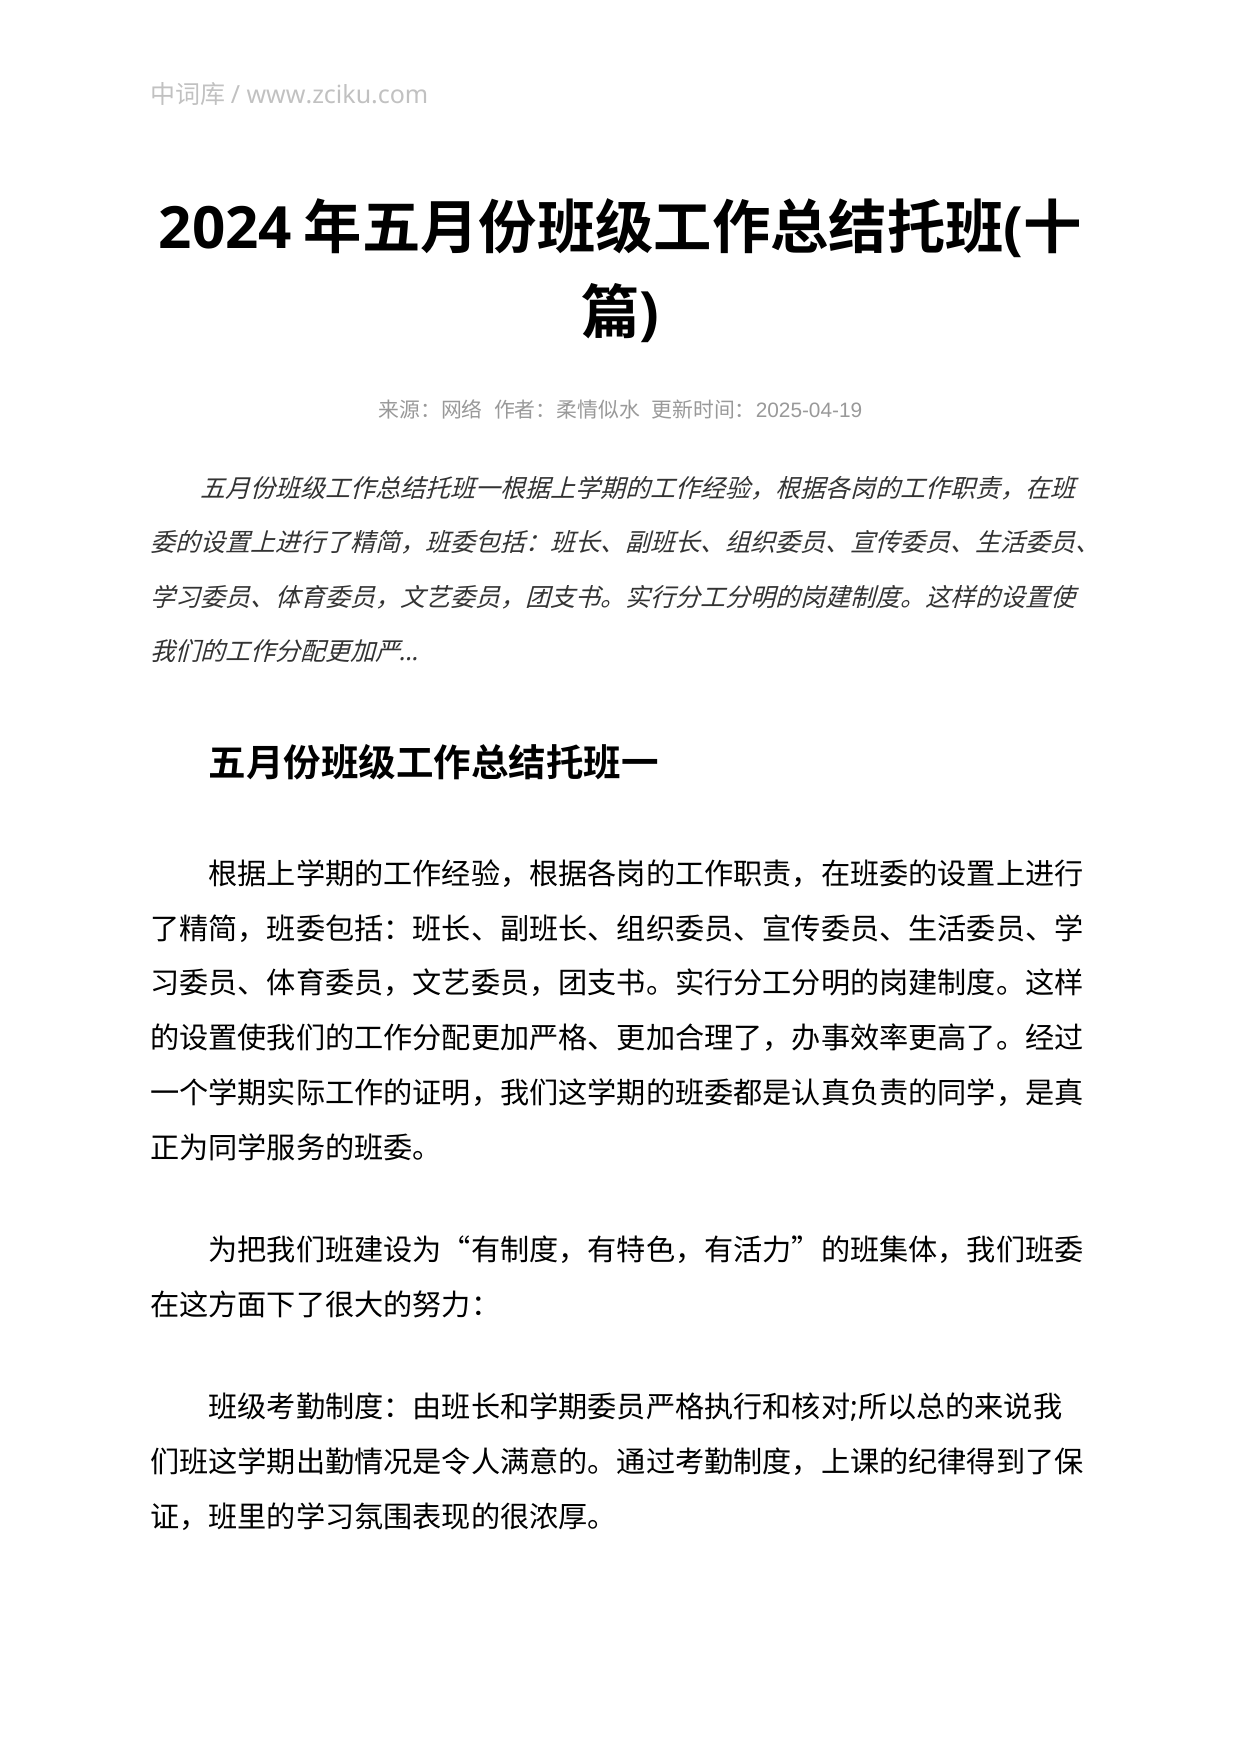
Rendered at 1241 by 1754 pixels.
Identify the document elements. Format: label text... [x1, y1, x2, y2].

text 为把我们班建设为“有制度，有特色，有活力”的班集体，我们班委在这方面下了很大的努力： [150, 1227, 1090, 1324]
text 根据上学期的工作经验，根据各岗的工作职责，在班委的设置上进行了精简，班委包括：班长、副班长、组织委员、宣传委员、生活委员、学习委员、体育委员，文艺委员，团支书。实行分工分明的岗建制度。这样的设置使我们的工作分配更加严格、更加合理了，办事效率更高了。经过一个学期实际工作的证明，我们这学期的班委都是认真负责的同学，是真正为同学服务的班委。 [150, 850, 1090, 1167]
text 五月份班级工作总结托班一 [150, 733, 1090, 787]
text 来源：网络 作者：柔情似水 更新时间：2025-04-19 [150, 398, 1090, 422]
text 五月份班级工作总结托班一根据上学期的工作经验，根据各岗的工作职责，在班委的设置上进行了精简，班委包括：班长、副班长、组织委员、宣传委员、生活委员、学习委员、体育委员，文艺委员，团支书。实行分工分明的岗建制度。这样的设置使我们的工作分配更加严... [150, 468, 1090, 668]
text 班级考勤制度：由班长和学期委员严格执行和核对;所以总的来说我们班这学期出勤情况是令人满意的。通过考勤制度，上课的纪律得到了保证，班里的学习氛围表现的很浓厚。 [150, 1383, 1090, 1535]
subtitle 2024年五月份班级工作总结托班(十篇) [150, 181, 1090, 351]
